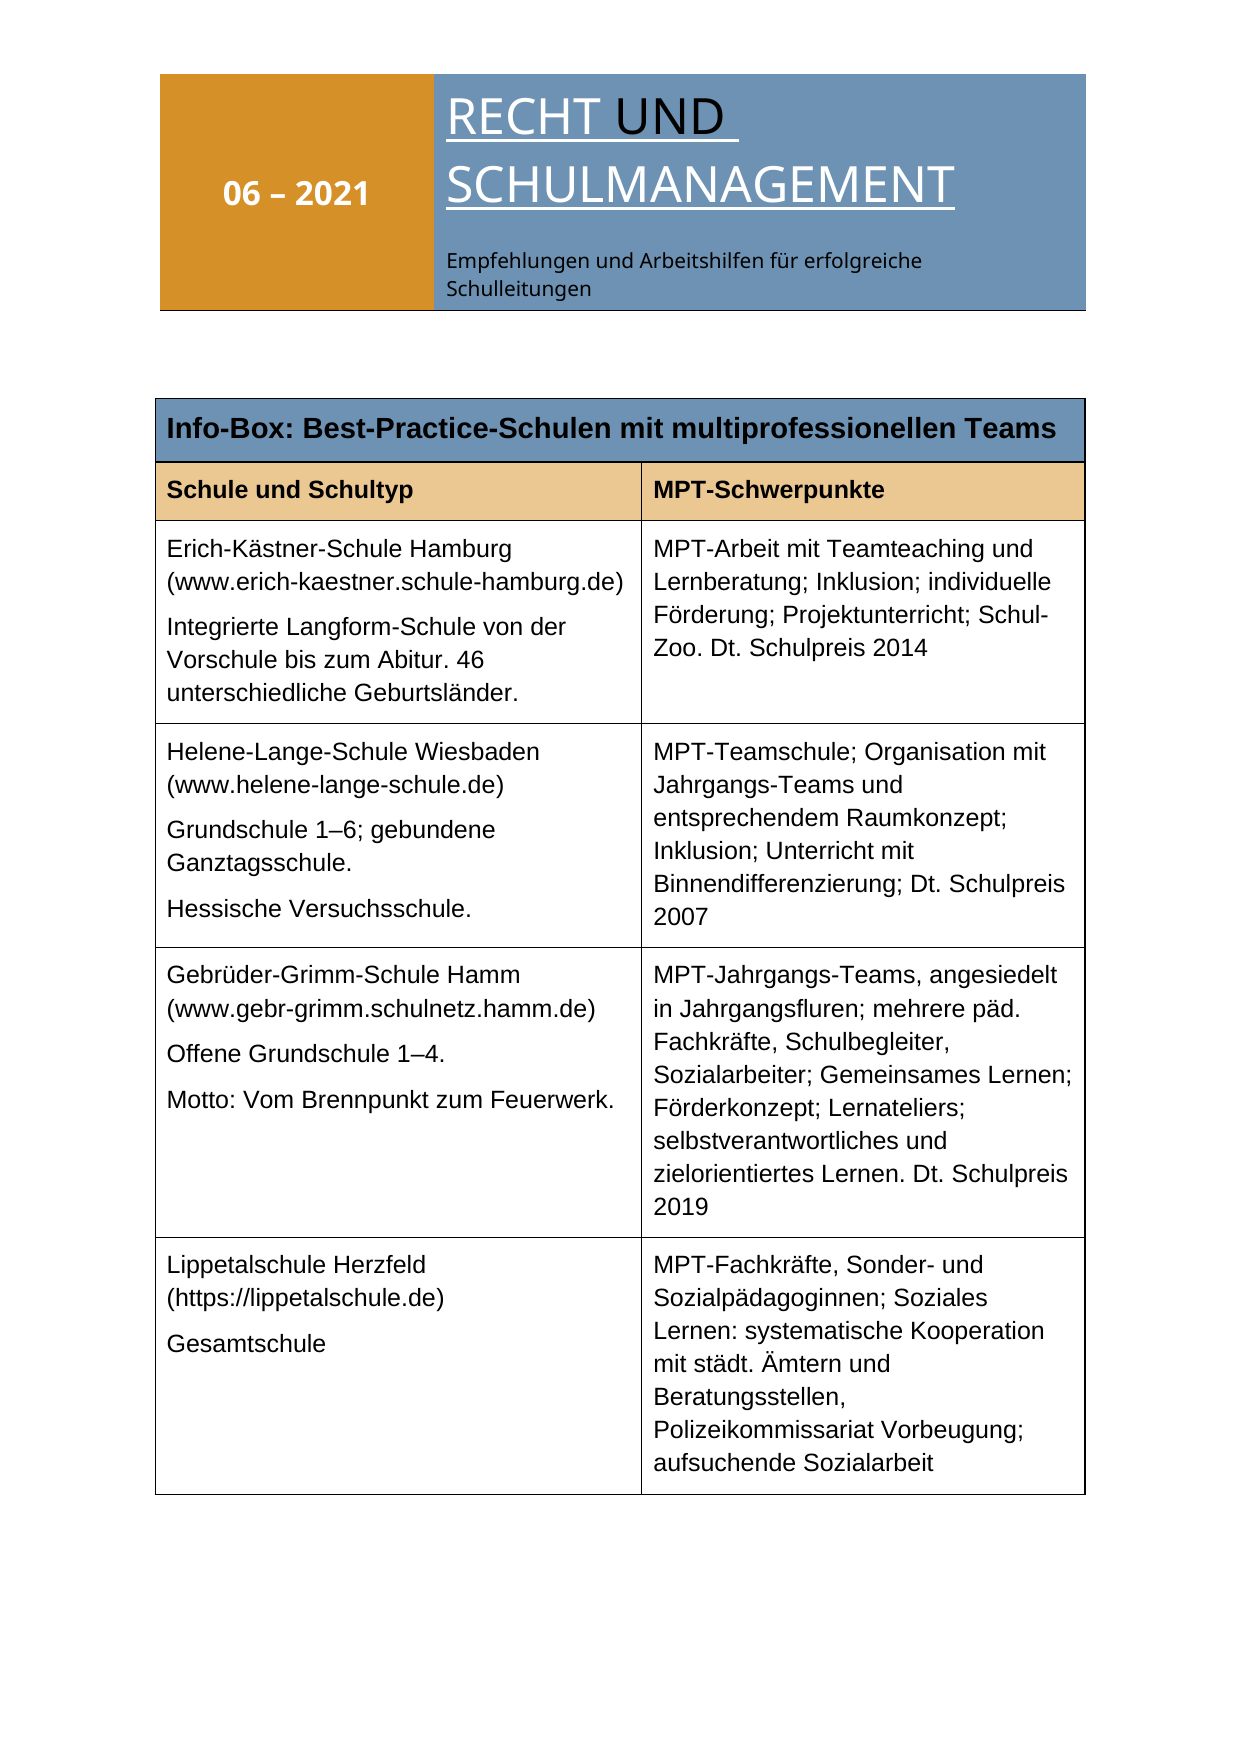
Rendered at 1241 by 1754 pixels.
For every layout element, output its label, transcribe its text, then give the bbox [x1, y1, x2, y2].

table_cell Gebrüder-Grimm-Schule Hamm (www.gebr-grimm.schulnetz.hamm.de) Offene Grundschule 1–4. Motto: Vom Brennpunkt zum Feuerwerk. [156, 948, 641, 1237]
table_cell MPT-Schwerpunkte [642, 463, 1084, 520]
table_cell Erich-Kästner-Schule Hamburg (www.erich-kaestner.schule-hamburg.de) Integrierte Langform-Schule von der Vorschule bis zum Abitur. 46 unterschiedliche Geburtsländer. [156, 521, 641, 723]
table_cell MPT-Arbeit mit Teamteaching und Lernberatung; Inklusion; individuelle Förderung; Projektunterricht; Schul-Zoo. Dt. Schulpreis 2014 [642, 521, 1084, 723]
table_cell Lippetalschule Herzfeld (https://lippetalschule.de) Gesamtschule [156, 1238, 641, 1493]
table_cell Helene-Lange-Schule Wiesbaden (www.helene-lange-schule.de) Grundschule 1–6; gebundene Ganztagsschule. Hessische Versuchsschule. [156, 724, 641, 947]
table_cell MPT-Teamschule; Organisation mit Jahrgangs-Teams und entsprechendem Raumkonzept; Inklusion; Unterricht mit Binnendifferenzierung; Dt. Schulpreis 2007 [642, 724, 1084, 947]
table_cell Schule und Schultyp [156, 463, 641, 520]
table_header Info-Box: Best-Practice-Schulen mit multiprofessionellen Teams [156, 399, 1084, 461]
table_cell MPT-Jahrgangs-Teams, angesiedelt in Jahrgangsfluren; mehrere päd. Fachkräfte, Schulbegleiter, Sozialarbeiter; Gemeinsames Lernen; Förderkonzept; Lernateliers; selbstverantwortliches und zielorientiertes Lernen. Dt. Schulpreis 2019 [642, 948, 1084, 1237]
table_cell MPT-Fachkräfte, Sonder- und Sozialpädagoginnen; Soziales Lernen: systematische Kooperation mit städt. Ämtern und Beratungsstellen, Polizeikommissariat Vorbeugung; aufsuchende Sozialarbeit [642, 1238, 1084, 1493]
